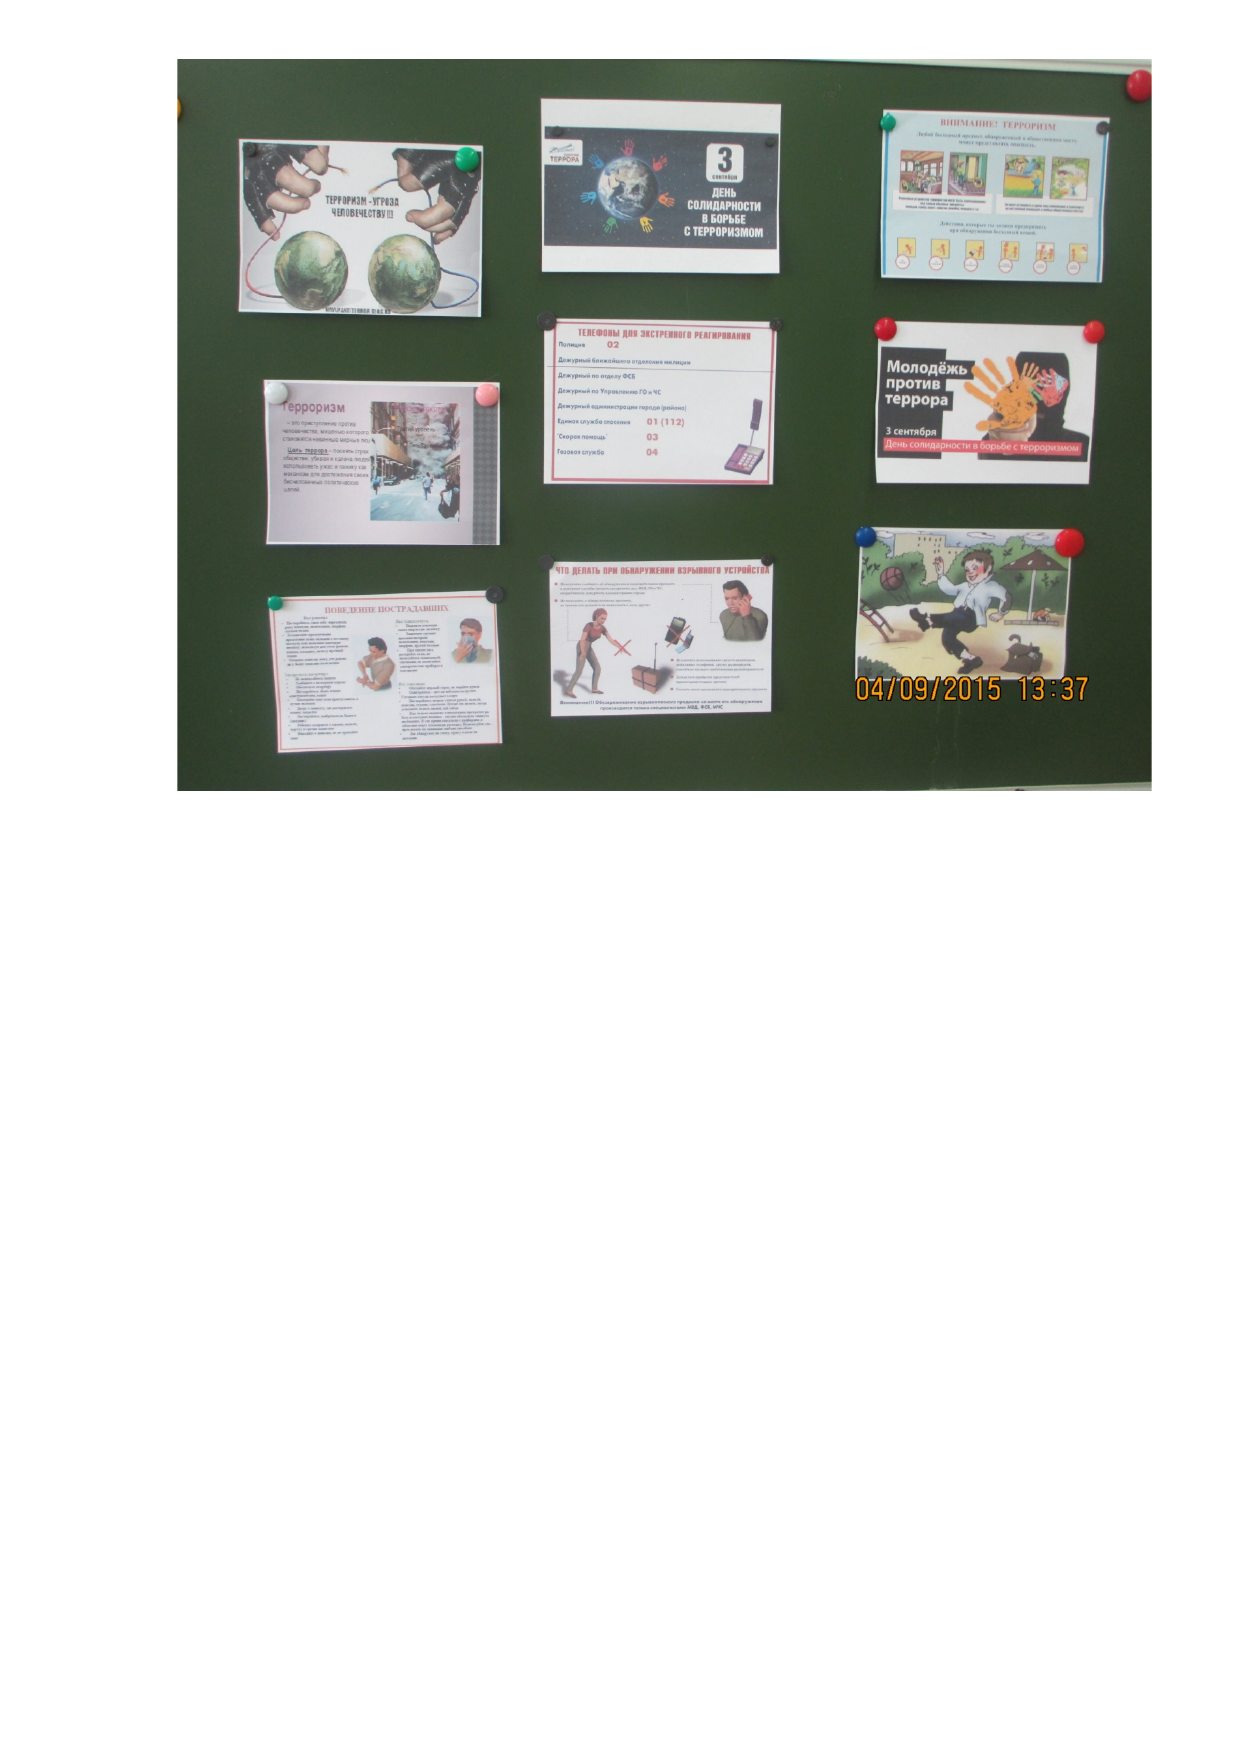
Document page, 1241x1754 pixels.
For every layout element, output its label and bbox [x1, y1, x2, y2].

picture [177, 59, 1152, 791]
